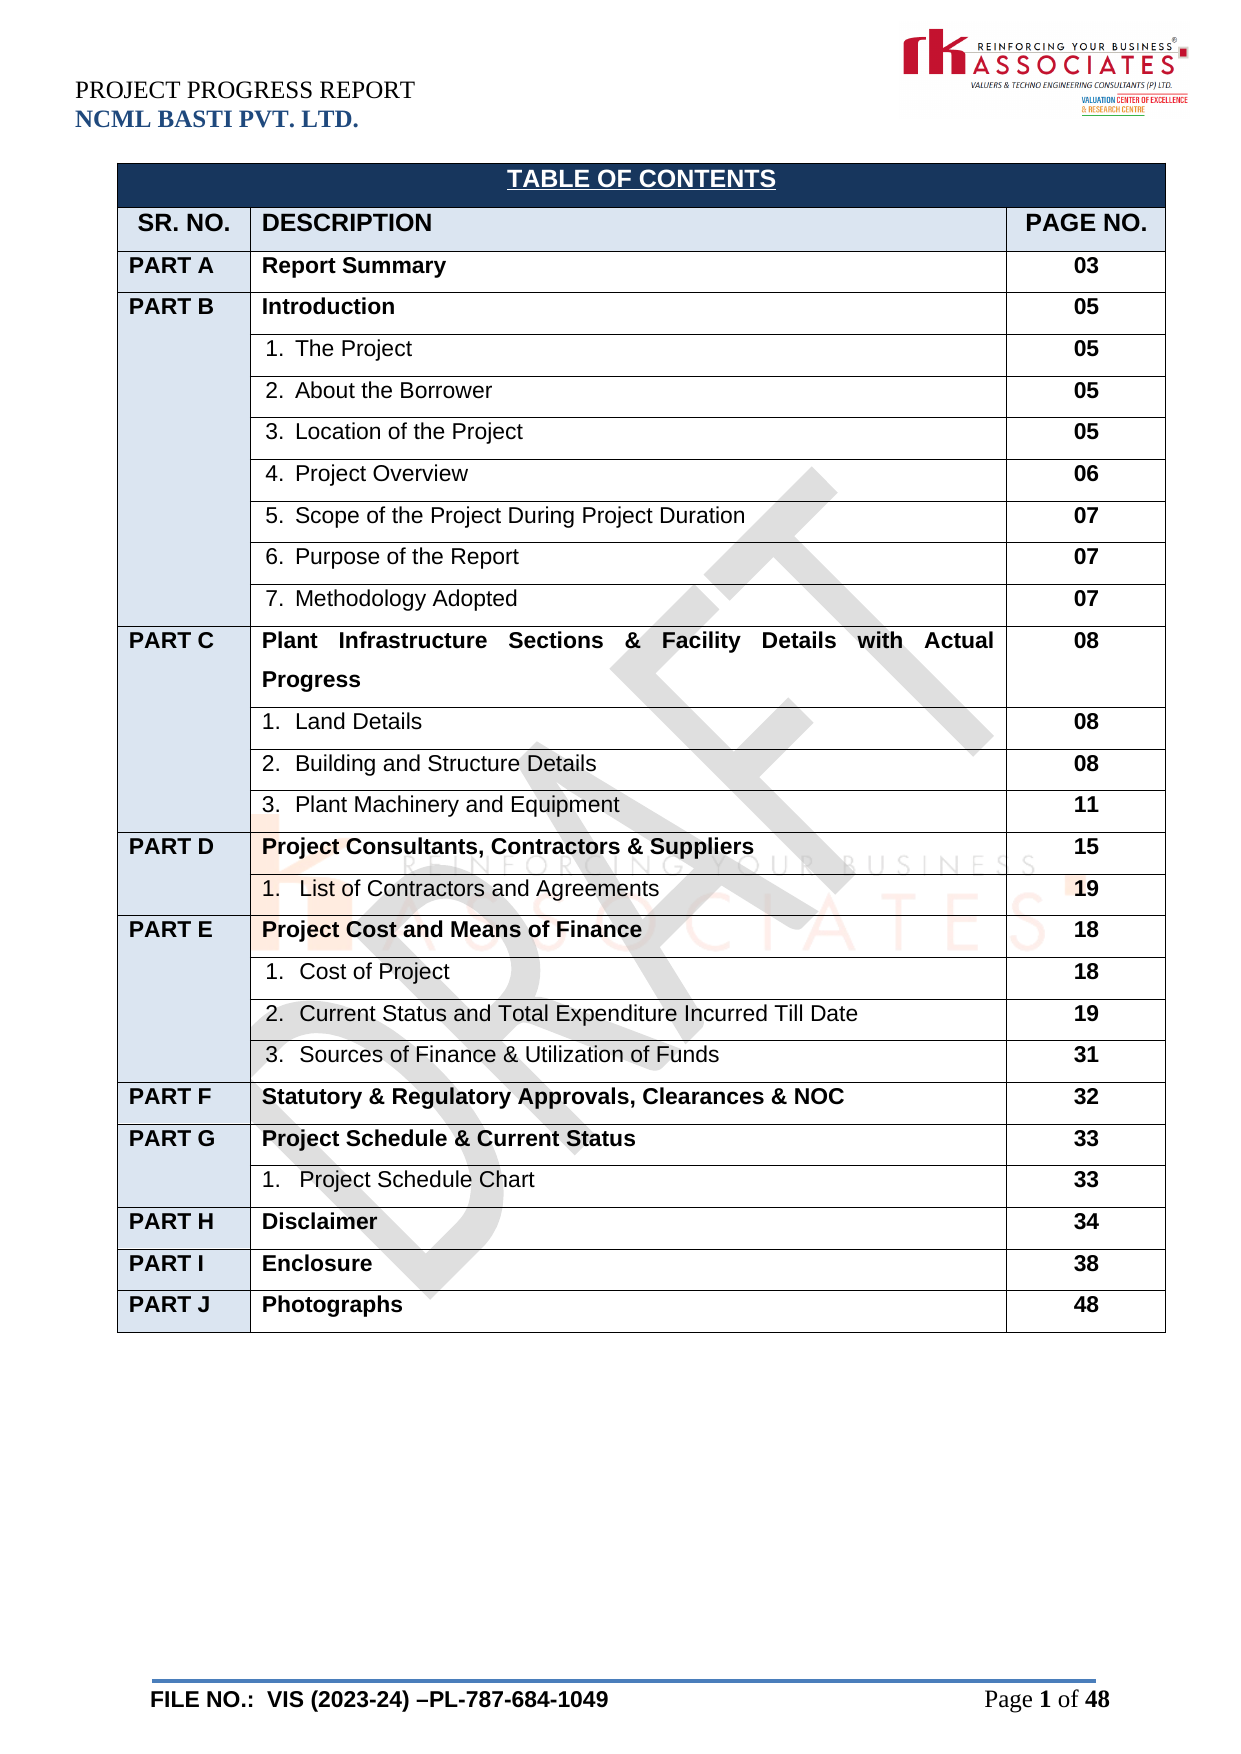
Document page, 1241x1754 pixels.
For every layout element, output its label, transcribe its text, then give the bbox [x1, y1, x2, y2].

table_cell 05 [1007, 418, 1165, 459]
table_cell 03 [1007, 252, 1165, 292]
table_cell PART H [118, 1208, 250, 1248]
table_cell 33 [1007, 1125, 1165, 1165]
table_cell PART J [118, 1291, 250, 1332]
table_cell PART C [118, 627, 250, 832]
table_cell Project Cost and Means of Finance [251, 916, 1006, 957]
table_header TABLE OF CONTENTS [118, 164, 1165, 207]
table_cell PART D [118, 833, 250, 915]
table_cell The Project [251, 335, 1006, 376]
table_cell PART G [118, 1125, 250, 1207]
table_cell Project Overview [251, 460, 1006, 501]
table_cell Land Details [251, 708, 1006, 748]
table_cell SR. NO. [118, 208, 250, 251]
table_cell About the Borrower [251, 377, 1006, 417]
table_cell PART E [118, 916, 250, 1082]
table_cell 07 [1007, 585, 1165, 626]
table_cell 05 [1007, 335, 1165, 376]
table_cell 48 [1007, 1291, 1165, 1332]
table_cell PAGE NO. [1007, 208, 1165, 251]
table_cell 05 [1007, 293, 1165, 334]
table_cell Statutory & Regulatory Approvals, Clearances & NOC [251, 1083, 1006, 1123]
picture [898, 21, 1191, 119]
table_cell 06 [1007, 460, 1165, 501]
table_cell Report Summary [251, 252, 1006, 292]
table_cell PART F [118, 1083, 250, 1123]
table_cell Project Schedule Chart [251, 1166, 1006, 1207]
table_cell 05 [1007, 377, 1165, 417]
table_cell Current Status and Total Expenditure Incurred Till Date [251, 1000, 1006, 1040]
table_cell PART B [118, 293, 250, 626]
table_cell 38 [1007, 1250, 1165, 1290]
table_cell List of Contractors and Agreements [251, 875, 1006, 915]
table_cell Sources of Finance & Utilization of Funds [251, 1041, 1006, 1082]
table_cell Methodology Adopted [251, 585, 1006, 626]
table_cell Building and Structure Details [251, 750, 1006, 790]
table_cell Plant Infrastructure Sections & Facility Details with Actual Progress [251, 627, 1006, 707]
table_cell PART I [118, 1250, 250, 1290]
table_cell 19 [1007, 1000, 1165, 1040]
table_cell Location of the Project [251, 418, 1006, 459]
table_cell 32 [1007, 1083, 1165, 1123]
table_cell 07 [1007, 502, 1165, 542]
table_cell DESCRIPTION [251, 208, 1006, 251]
table_cell Disclaimer [251, 1208, 1006, 1248]
table_cell 07 [1007, 543, 1165, 584]
table_cell Project Consultants, Contractors & Suppliers [251, 833, 1006, 873]
table_cell 15 [1007, 833, 1165, 873]
table_cell Scope of the Project During Project Duration [251, 502, 1006, 542]
table_cell Enclosure [251, 1250, 1006, 1290]
table_cell 18 [1007, 958, 1165, 998]
table_cell 18 [1007, 916, 1165, 957]
table_cell Purpose of the Report [251, 543, 1006, 584]
table_cell 08 [1007, 750, 1165, 790]
table_cell 33 [1007, 1166, 1165, 1207]
table_cell Project Schedule & Current Status [251, 1125, 1006, 1165]
table_cell 31 [1007, 1041, 1165, 1082]
table_cell 19 [1007, 875, 1165, 915]
table_cell PART A [118, 252, 250, 292]
table_cell Cost of Project [251, 958, 1006, 998]
table_cell 34 [1007, 1208, 1165, 1248]
table_cell Plant Machinery and Equipment [251, 791, 1006, 832]
table_cell Photographs [251, 1291, 1006, 1332]
table_cell 08 [1007, 627, 1165, 707]
table_cell 08 [1007, 708, 1165, 748]
table_cell Introduction [251, 293, 1006, 334]
table_cell 11 [1007, 791, 1165, 832]
